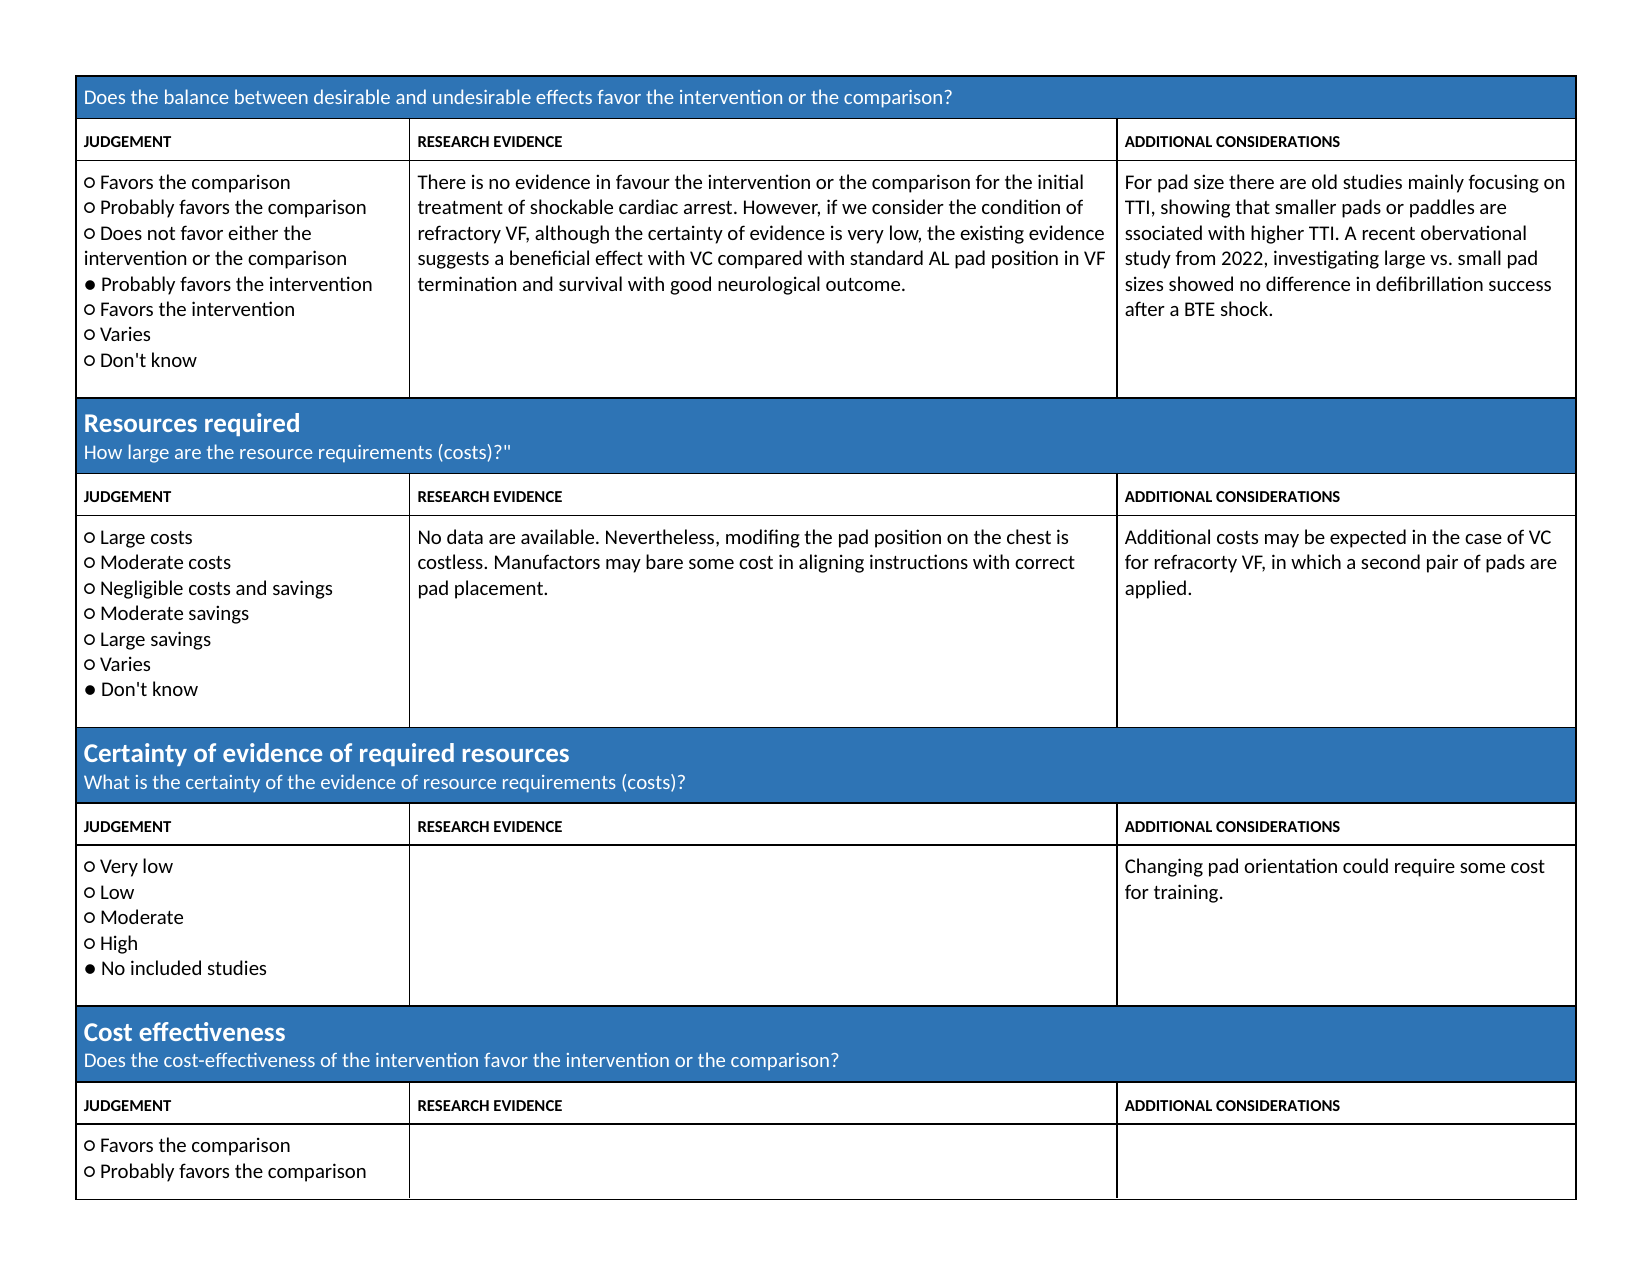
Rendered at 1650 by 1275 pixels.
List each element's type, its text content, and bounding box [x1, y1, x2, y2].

table_cell Research evidence [410, 119, 1116, 160]
table_cell Cost effectiveness Does the cost-effectiveness of the intervention favor the intervention or the comparison? [77, 1007, 1575, 1081]
table_cell ○ Very low ○ Low ○ Moderate ○ High ● No included studies [77, 846, 409, 1005]
table_cell Additional considerations [1118, 119, 1575, 160]
table_cell Research evidence [410, 1083, 1116, 1123]
table_cell Judgement [77, 119, 409, 160]
table_cell [1118, 1125, 1575, 1198]
table_cell No data are available. Nevertheless, modifing the pad position on the chest is costless. Manufactors may bare some cost in aligning instructions with correct pad placement. [410, 516, 1116, 727]
table_cell [410, 1125, 1116, 1198]
table_cell Judgement [77, 1083, 409, 1123]
table_cell There is no evidence in favour the intervention or the comparison for the initial treatment of shockable cardiac arrest. However, if we consider the condition of refractory VF, although the certainty of evidence is very low, the existing evidence suggests a beneficial effect with VC compared with standard AL pad position in VF termination and survival with good neurological outcome. [410, 161, 1116, 397]
table_cell Changing pad orientation could require some cost for training. [1118, 846, 1575, 1005]
table_cell [410, 846, 1116, 1005]
table_cell Additional considerations [1118, 474, 1575, 515]
table_cell ○ Large costs ○ Moderate costs ○ Negligible costs and savings ○ Moderate savings ○ Large savings ○ Varies ● Don't know [77, 516, 409, 727]
table_cell For pad size there are old studies mainly focusing on TTI, showing that smaller pads or paddles are ssociated with higher TTI. A recent obervational study from 2022, investigating large vs. small pad sizes showed no difference in defibrillation success after a BTE shock. [1118, 161, 1575, 397]
table_cell Resources required How large are the resource requirements (costs)?" [77, 399, 1575, 473]
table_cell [77, 77, 1575, 118]
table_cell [77, 1125, 409, 1198]
table_cell Judgement [77, 474, 409, 515]
table_cell ○ Favors the comparison ○ Probably favors the comparison ○ Does not favor either the intervention or the comparison ● Probably favors the intervention ○ Favors the intervention ○ Varies ○ Don't know [77, 161, 409, 397]
table_cell Additional considerations [1118, 804, 1575, 844]
table_cell Certainty of evidence of required resources What is the certainty of the evidence of resource requirements (costs)? [77, 728, 1575, 802]
table_cell Research evidence [410, 474, 1116, 515]
table_cell Judgement [77, 804, 409, 844]
table_cell Additional considerations [1118, 1083, 1575, 1123]
table_cell Additional costs may be expected in the case of VC for refracorty VF, in which a second pair of pads are applied. [1118, 516, 1575, 727]
table_cell Research evidence [410, 804, 1116, 844]
